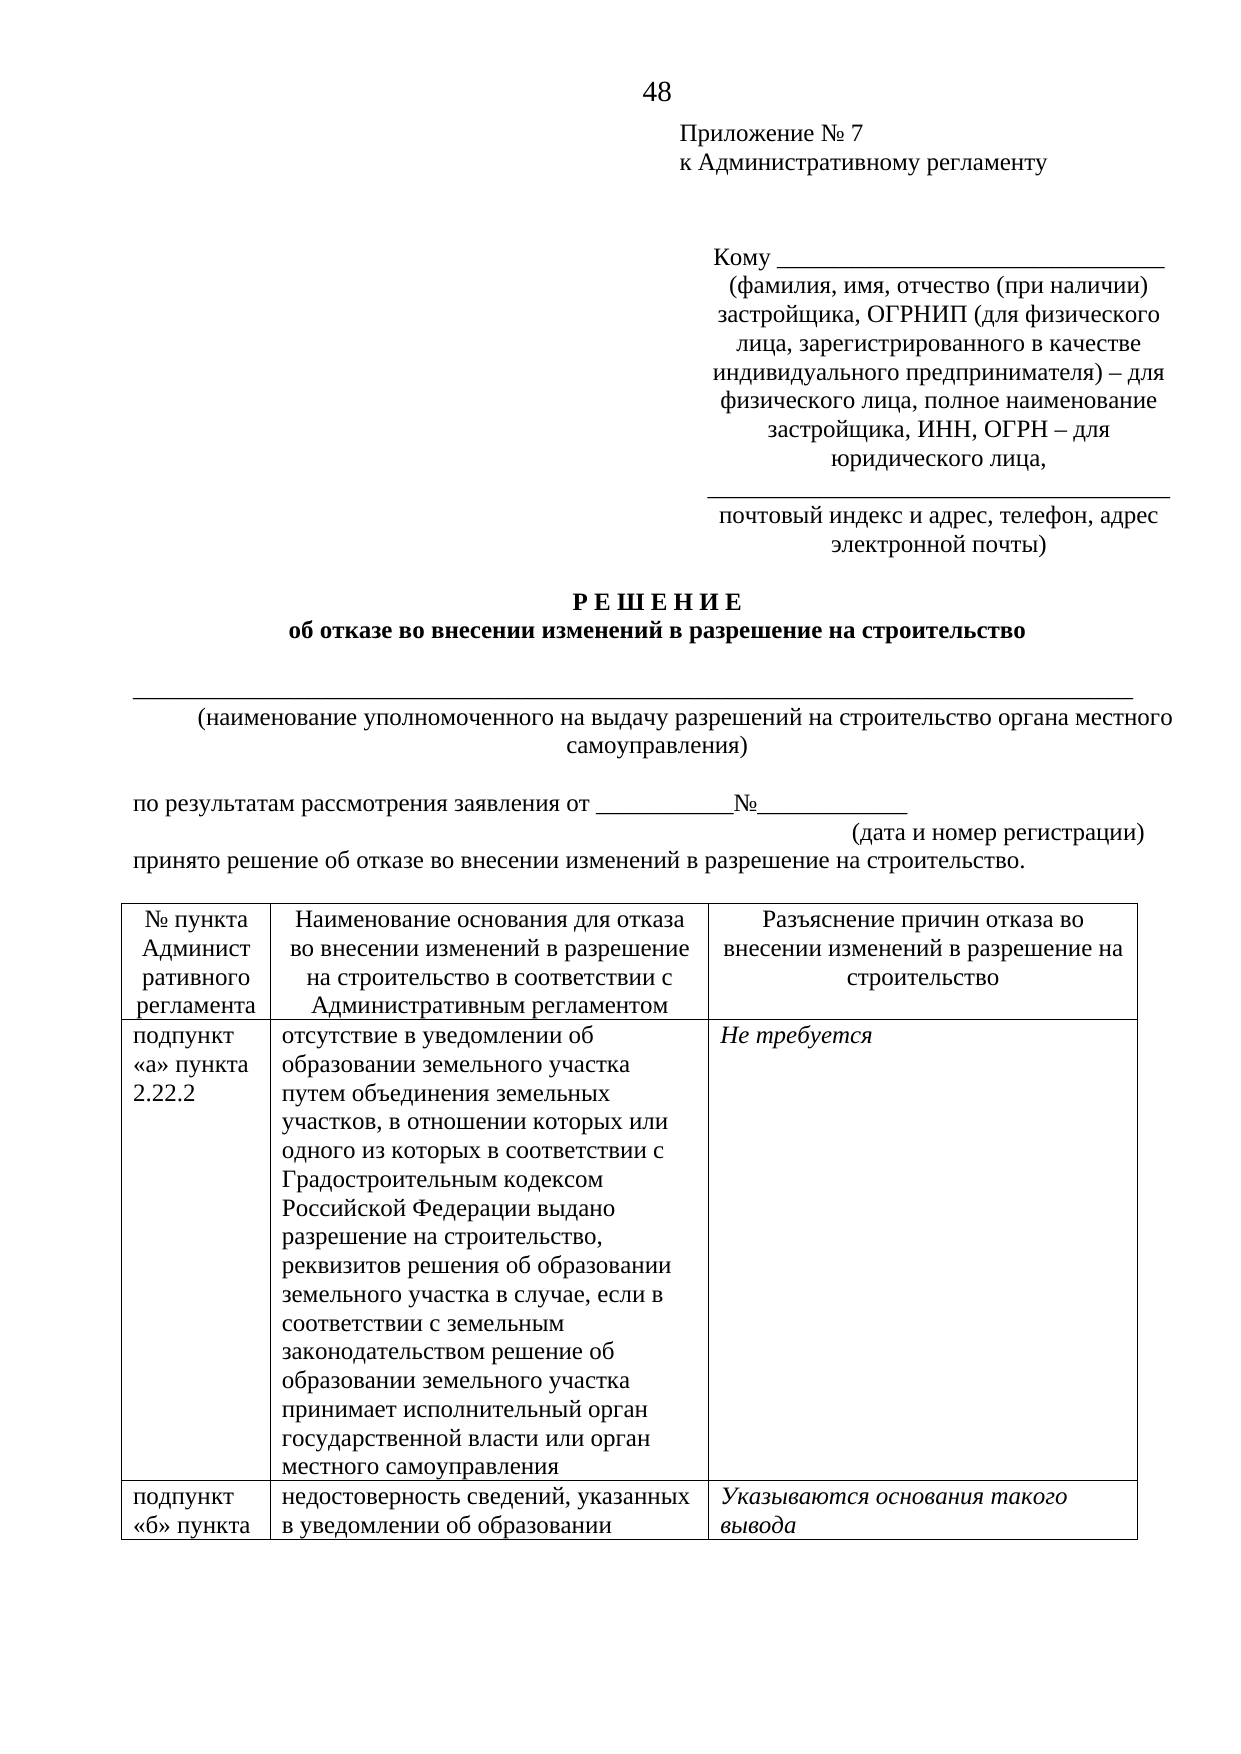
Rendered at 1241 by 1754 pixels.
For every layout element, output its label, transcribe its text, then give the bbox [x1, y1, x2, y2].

text ________________________________________________________________________________ [133, 673, 1181, 702]
text принято решение об отказе во внесении изменений в разрешение на строительство. [133, 846, 1181, 874]
text Приложение № 7 [679, 118, 1181, 147]
table_header № пункта Админист ративного регламента [122, 904, 270, 1019]
text (дата и номер регистрации) [133, 817, 1181, 846]
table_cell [271, 1481, 708, 1539]
text по результатам рассмотрения заявления от ___________№____________ [133, 788, 1181, 817]
table_header Разъяснение причин отказа во внесении изменений в разрешение на строительство [709, 904, 1137, 1019]
table_cell подпункт «а» пункта 2.22.2 [122, 1020, 270, 1480]
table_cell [122, 1481, 270, 1539]
table_cell Не требуется [709, 1020, 1137, 1480]
text об отказе во внесении изменений в разрешение на строительство [133, 616, 1181, 644]
table_cell отсутствие в уведомлении об образовании земельного участка путем объединения земельных участков, в отношении которых или одного из которых в соответствии с Градостроительным кодексом Российской Федерации выдано разрешение на строительство, реквизитов решения об образовании земельного участка в случае, если в соответствии с земельным законодательством решение об образовании земельного участка принимает исполнительный орган государственной власти или орган местного самоуправления [271, 1020, 708, 1480]
table_header Кому _______________________________ (фамилия, имя, отчество (при наличии) застройщика, ОГРНИП (для физического лица, зарегистрированного в качестве индивидуального предпринимателя) – для физического лица, полное наименование застройщика, ИНН, ОГРН – для юридического лица, _____________________________________ почтовый индекс и адрес, телефон, адрес электронной почты) [696, 242, 1181, 558]
table_header Наименование основания для отказа во внесении изменений в разрешение на строительство в соответствии с Административным регламентом [271, 904, 708, 1019]
text Р Е Ш Е Н И Е [133, 587, 1181, 616]
text (наименование уполномоченного на выдачу разрешений на строительство органа местного самоуправления) [133, 702, 1181, 759]
text к Административному регламенту [679, 147, 1181, 176]
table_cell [709, 1481, 1137, 1539]
